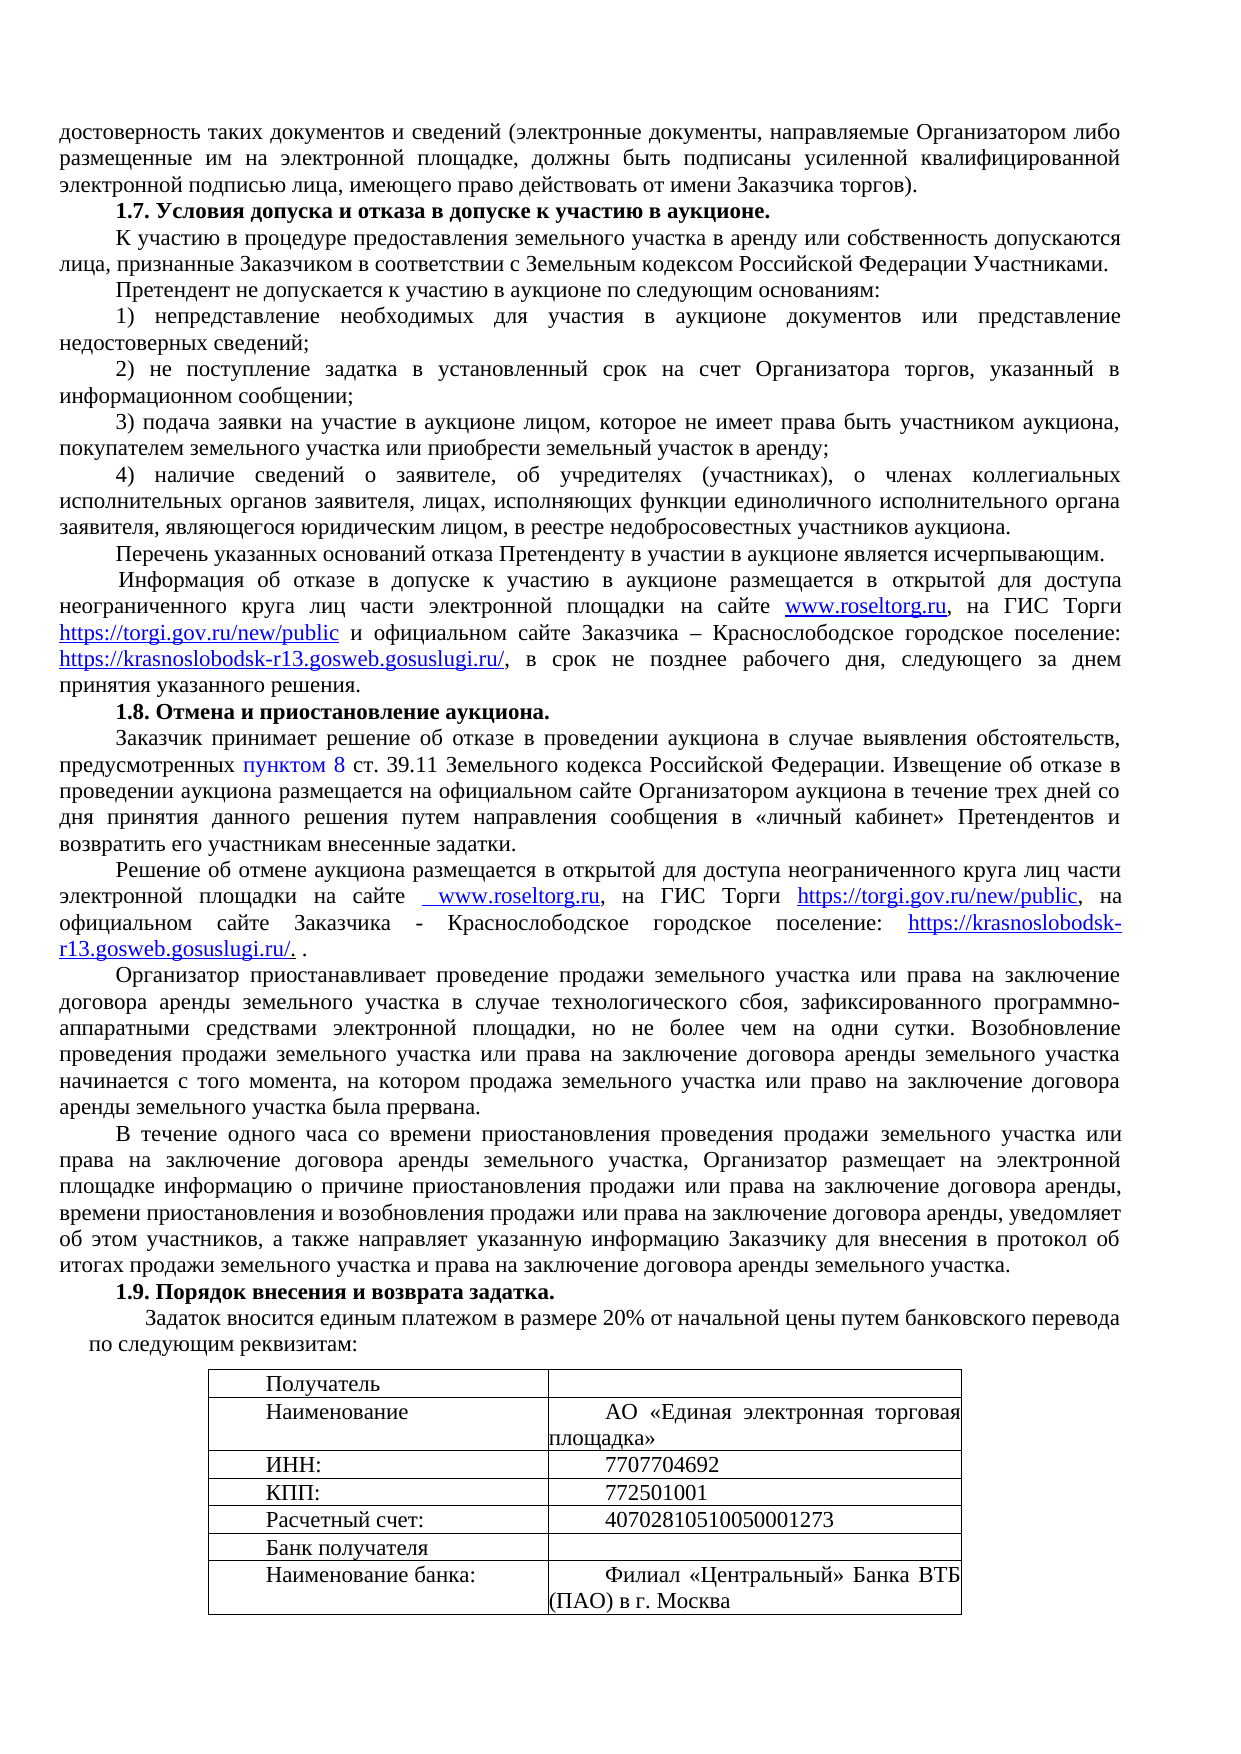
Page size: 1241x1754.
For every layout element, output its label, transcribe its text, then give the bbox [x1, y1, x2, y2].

table_cell Банк получателя [209, 1534, 548, 1560]
text 1.9. Порядок внесения и возврата задатка. [59, 1278, 1122, 1304]
text 2) не поступление задатка в установленный срок на счет Организатора торгов, указанный в информационном сообщении; [59, 355, 1122, 408]
text К участию в процедуре предоставления земельного участка в аренду или собственность допускаются лица, признанные Заказчиком в соответствии с Земельным кодексом Российской Федерации Участниками. [59, 223, 1122, 276]
table_header [549, 1370, 961, 1397]
text Организатор приостанавливает проведение продажи земельного участка или права на заключение договора аренды земельного участка в случае технологического сбоя, зафиксированного программно-аппаратными средствами электронной площадки, но не более чем на одни сутки. Возобновление проведения продажи земельного участка или права на заключение договора аренды земельного участка начинается с того момента, на котором продажа земельного участка или право на заключение договора аренды земельного участка была прервана. [59, 961, 1122, 1119]
table_cell 772501001 [549, 1479, 961, 1505]
text 1) непредставление необходимых для участия в аукционе документов или представление недостоверных сведений; [59, 303, 1122, 355]
text Информация об отказе в допуске к участию в аукционе размещается в открытой для доступа неограниченного круга лиц части электронной площадки на сайте www.roseltorg.ru, на ГИС Торги https://torgi.gov.ru/new/public и официальном сайте Заказчика – Краснослободское городское поселение: https://krasnoslobodsk-r13.gosweb.gosuslugi.ru/, в срок не позднее рабочего дня, следующего за днем принятия указанного решения. [59, 566, 1122, 698]
table_cell Филиал «Центральный» Банка ВТБ (ПАО) в г. Москва [549, 1561, 961, 1614]
text 1.8. Отмена и приостановление аукциона. [59, 698, 1122, 724]
table_cell 40702810510050001273 [549, 1506, 961, 1533]
text Задаток вносится единым платежом в размере 20% от начальной цены путем банковского перевода по следующим реквизитам: [88, 1304, 1122, 1357]
text 3) подача заявки на участие в аукционе лицом, которое не имеет права быть участником аукциона, покупателем земельного участка или приобрести земельный участок в аренду; [59, 408, 1122, 461]
table_header Получатель [209, 1370, 548, 1397]
text Претендент не допускается к участию в аукционе по следующим основаниям: [59, 276, 1122, 303]
text Заказчик принимает решение об отказе в проведении аукциона в случае выявления обстоятельств, предусмотренных пунктом 8 ст. 39.11 Земельного кодекса Российской Федерации. Извещение об отказе в проведении аукциона размещается на официальном сайте Организатором аукциона в течение трех дней со дня принятия данного решения путем направления сообщения в «личный кабинет» Претендентов и возвратить его участникам внесенные задатки. [59, 724, 1122, 856]
text 4) наличие сведений о заявителе, об учредителях (участниках), о членах коллегиальных исполнительных органов заявителя, лицах, исполняющих функции единоличного исполнительного органа заявителя, являющегося юридическим лицом, в реестре недобросовестных участников аукциона. [59, 461, 1122, 540]
table_cell Наименование банка: [209, 1561, 548, 1614]
table_cell АО «Единая электронная торговая площадка» [549, 1398, 961, 1450]
table_cell Наименование [209, 1398, 548, 1450]
table_cell КПП: [209, 1479, 548, 1505]
table_cell ИНН: [209, 1451, 548, 1478]
table_cell [549, 1534, 961, 1560]
table_cell Расчетный счет: [209, 1506, 548, 1533]
table_cell 7707704692 [549, 1451, 961, 1478]
text Перечень указанных оснований отказа Претенденту в участии в аукционе является исчерпывающим. [59, 540, 1122, 566]
text В течение одного часа со времени приостановления проведения продажи земельного участка или права на заключение договора аренды земельного участка, Организатор размещает на электронной площадке информацию о причине приостановления продажи или права на заключение договора аренды, времени приостановления и возобновления продажи или права на заключение договора аренды, уведомляет об этом участников, а также направляет указанную информацию Заказчику для внесения в протокол об итогах продажи земельного участка и права на заключение договора аренды земельного участка. [59, 1119, 1122, 1278]
text 1.7. Условия допуска и отказа в допуске к участию в аукционе. [59, 197, 1122, 223]
text Решение об отмене аукциона размещается в открытой для доступа неограниченного круга лиц части электронной площадки на сайте www.roseltorg.ru, на ГИС Торги https://torgi.gov.ru/new/public, на официальном сайте Заказчика - Краснослободское городское поселение: https://krasnoslobodsk-r13.gosweb.gosuslugi.ru/. . [59, 856, 1122, 961]
